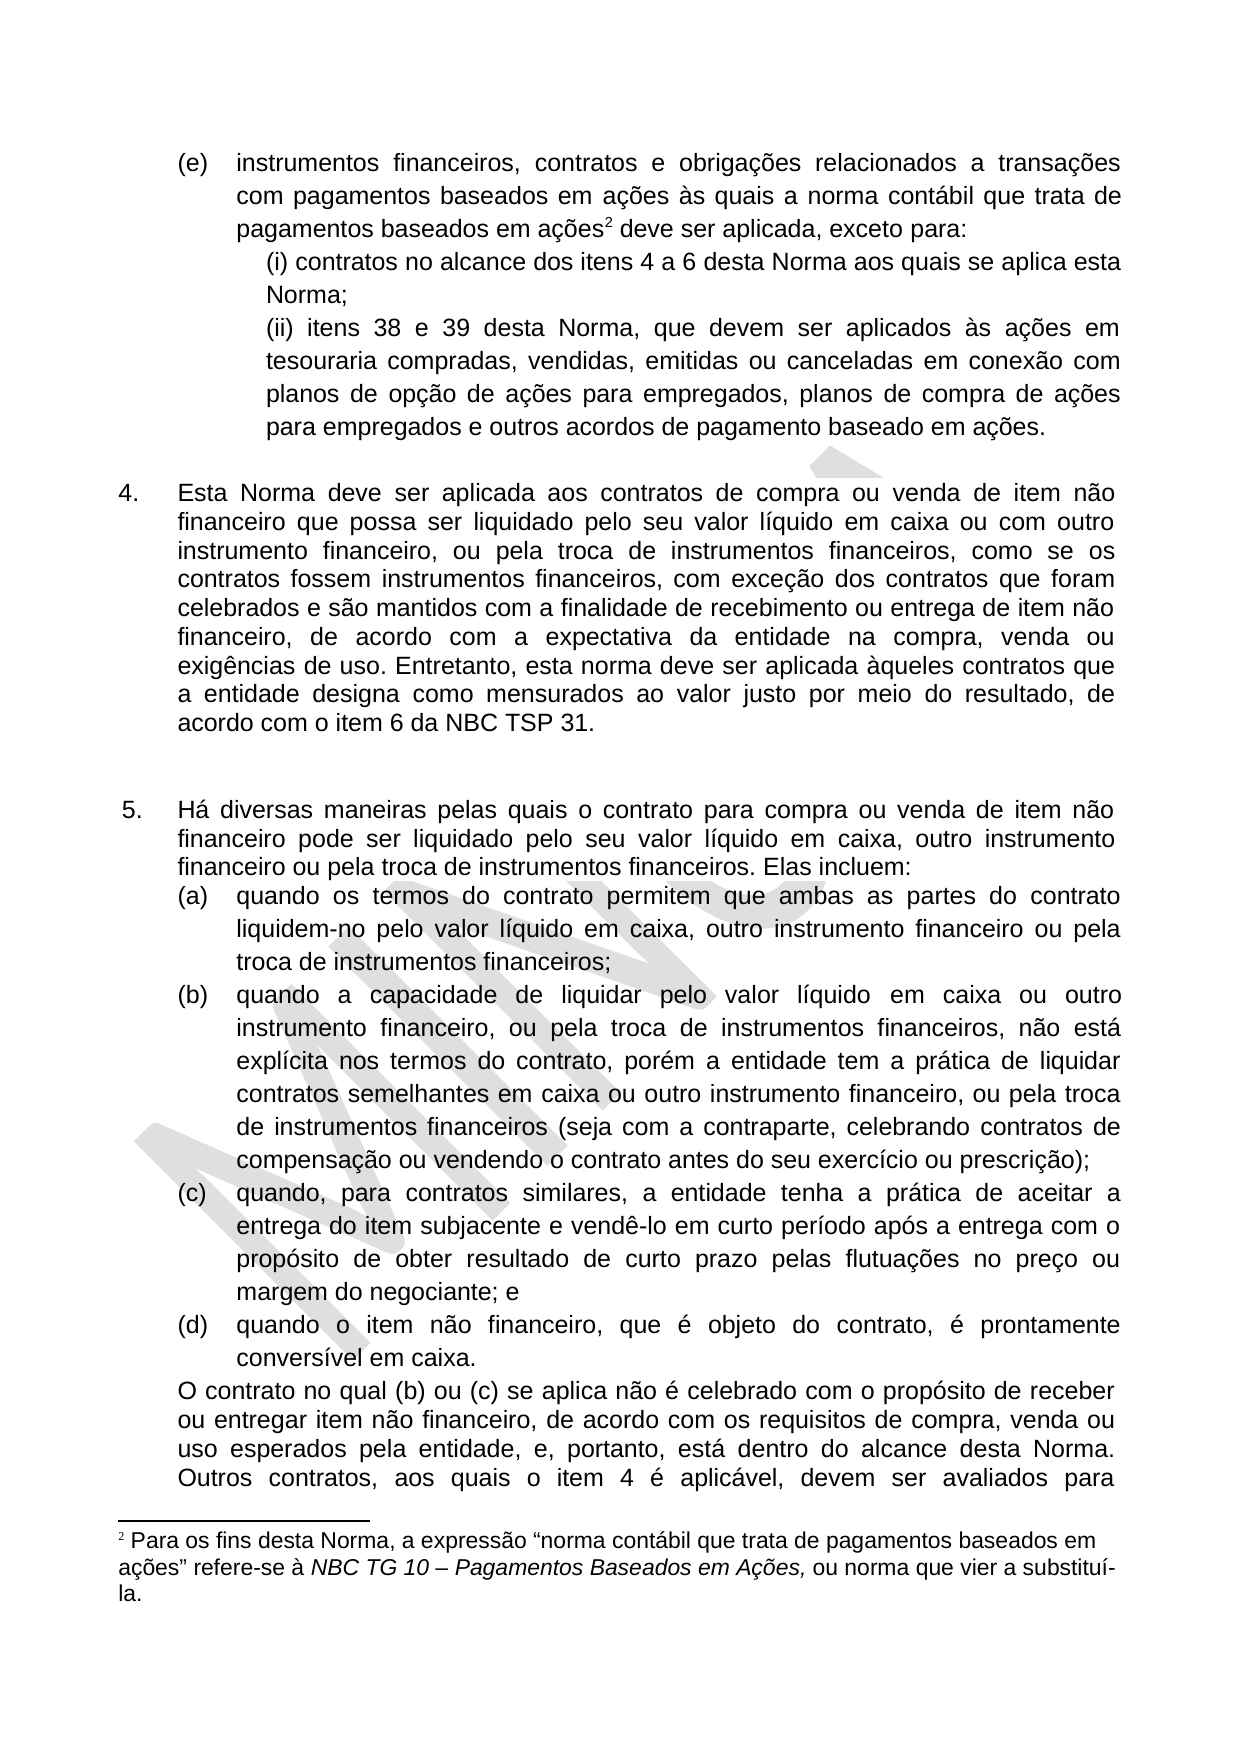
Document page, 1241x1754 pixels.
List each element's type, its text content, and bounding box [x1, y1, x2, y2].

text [177, 1376, 1116, 1491]
text (d) quando o item não financeiro, que é objeto do contrato, é prontamente conversível em caixa. [177, 1310, 1122, 1372]
text 5. Há diversas maneiras pelas quais o contrato para compra ou venda de item não financeiro pode ser liquidado pelo seu valor líquido em caixa, outro instrumento financeiro ou pela troca de instrumentos financeiros. Elas incluem: [122, 795, 1116, 881]
text (c) quando, para contratos similares, a entidade tenha a prática de aceitar a entrega do item subjacente e vendê-lo em curto período após a entrega com o propósito de obter resultado de curto prazo pelas flutuações no preço ou margem do negociante; e [177, 1178, 1122, 1306]
text (ii) itens 38 e 39 desta Norma, que devem ser aplicados às ações em tesouraria compradas, vendidas, emitidas ou canceladas em conexão com planos de opção de ações para empregados, planos de compra de ações para empregados e outros acordos de pagamento baseado em ações. [266, 313, 1122, 441]
text (i) contratos no alcance dos itens 4 a 6 desta Norma aos quais se aplica esta Norma; [266, 247, 1122, 308]
text (a) quando os termos do contrato permitem que ambas as partes do contrato liquidem-no pelo valor líquido em caixa, outro instrumento financeiro ou pela troca de instrumentos financeiros; [177, 881, 1122, 976]
text (b) quando a capacidade de liquidar pelo valor líquido em caixa ou outro instrumento financeiro, ou pela troca de instrumentos financeiros, não está explícita nos termos do contrato, porém a entidade tem a prática de liquidar contratos semelhantes em caixa ou outro instrumento financeiro, ou pela troca de instrumentos financeiros (seja com a contraparte, celebrando contratos de compensação ou vendendo o contrato antes do seu exercício ou prescrição); [177, 980, 1122, 1174]
text 4. Esta Norma deve ser aplicada aos contratos de compra ou venda de item não financeiro que possa ser liquidado pelo seu valor líquido em caixa ou com outro instrumento financeiro, ou pela troca de instrumentos financeiros, como se os contratos fossem instrumentos financeiros, com exceção dos contratos que foram celebrados e são mantidos com a finalidade de recebimento ou entrega de item não financeiro, de acordo com a expectativa da entidade na compra, venda ou exigências de uso. Entretanto, esta norma deve ser aplicada àqueles contratos que a entidade designa como mensurados ao valor justo por meio do resultado, de acordo com o item 6 da NBC TSP 31. [118, 478, 1116, 737]
text (e) instrumentos financeiros, contratos e obrigações relacionados a transações com pagamentos baseados em ações às quais a norma contábil que trata de pagamentos baseados em ações deve ser aplicada, exceto para: [177, 148, 1122, 242]
